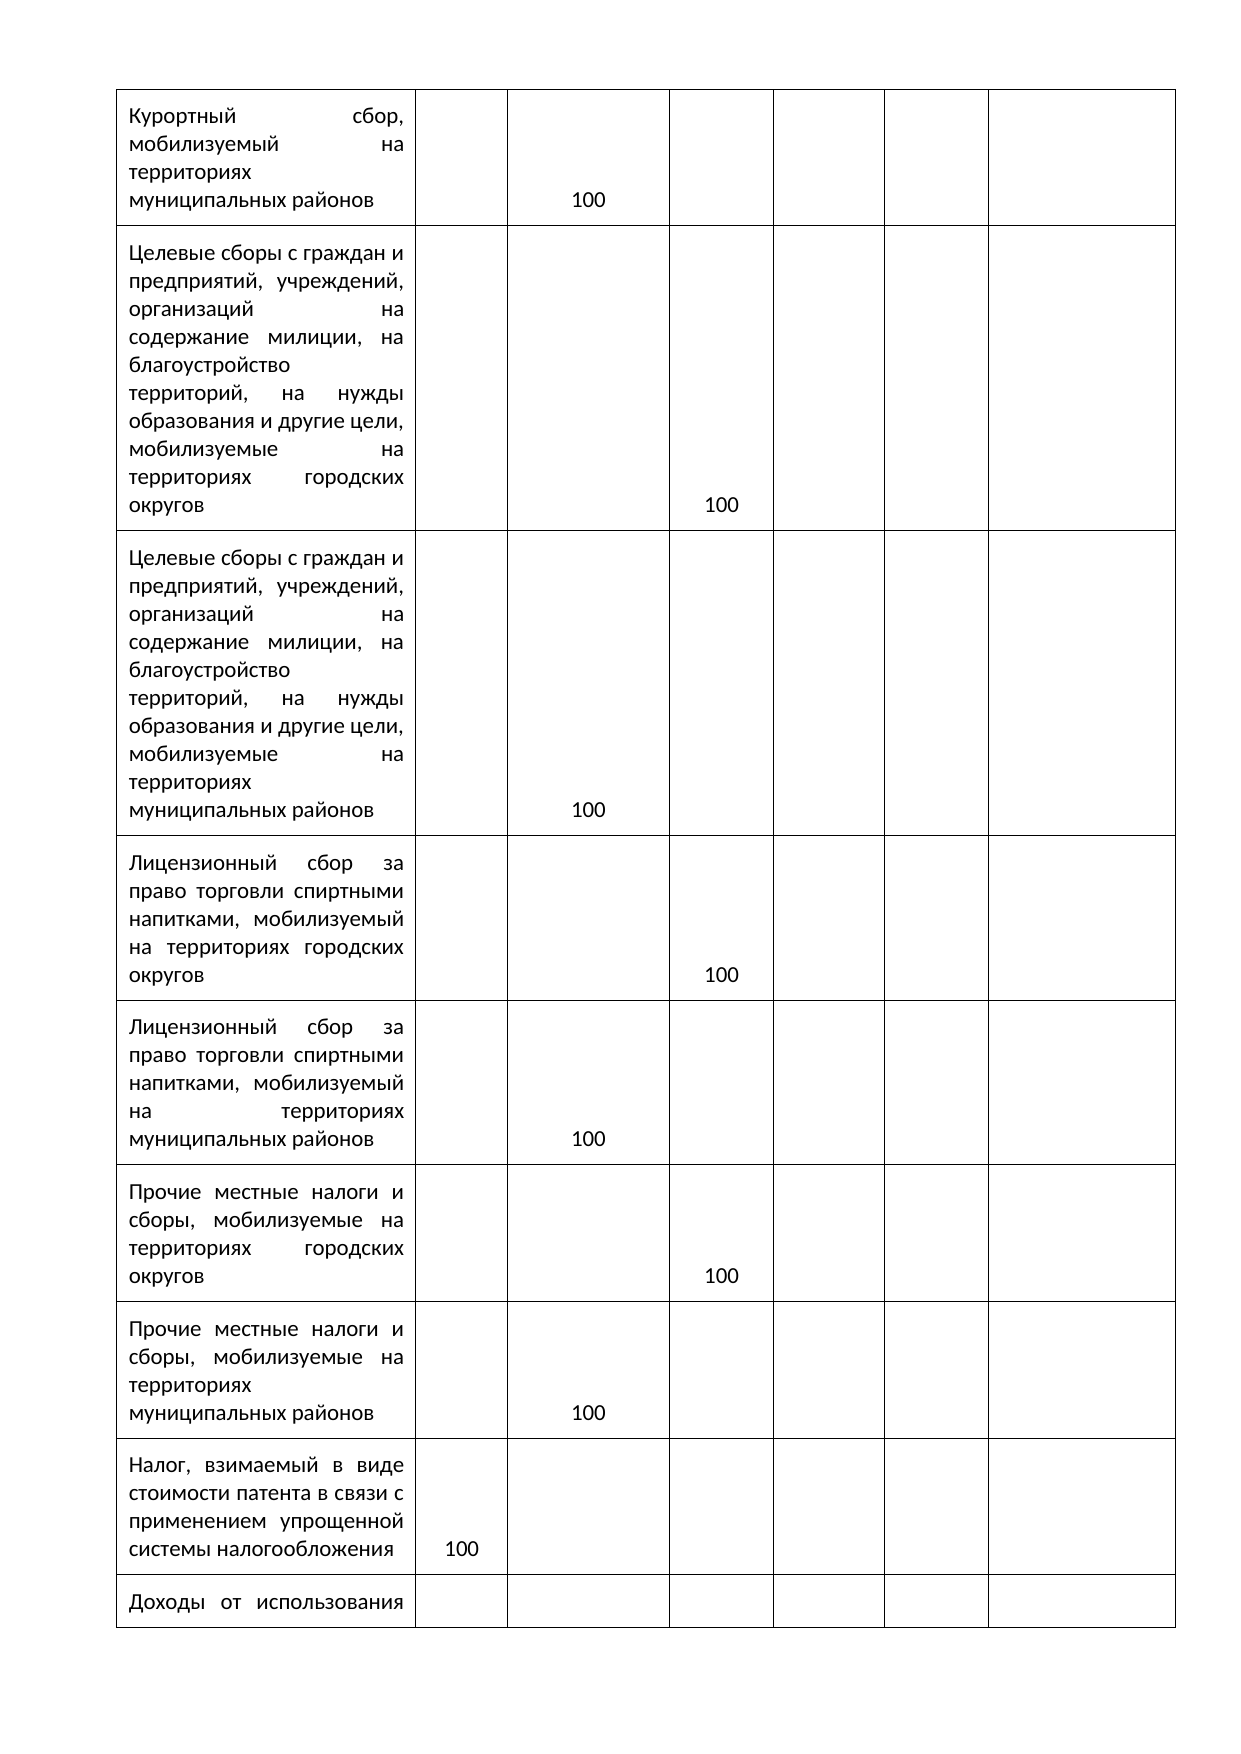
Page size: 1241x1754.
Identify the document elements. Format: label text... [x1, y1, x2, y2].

table_cell Лицензионный сбор за право торговли спиртными напитками, мобилизуемый на территориях муниципальных районов [117, 1001, 415, 1164]
table_cell 100 [670, 226, 773, 530]
table_cell 100 [670, 1165, 773, 1301]
table_cell Целевые сборы с граждан и предприятий, учреждений, организаций на содержание милиции, на благоустройство территорий, на нужды образования и другие цели, мобилизуемые на территориях муниципальных районов [117, 531, 415, 835]
table_cell [989, 531, 1175, 835]
table_cell [774, 531, 884, 835]
table_cell 100 [508, 1001, 669, 1164]
table_cell [774, 1165, 884, 1301]
table_cell [774, 226, 884, 530]
table_cell 100 [508, 531, 669, 835]
table_cell 100 [508, 90, 669, 225]
table_cell Курортный сбор, мобилизуемый на территориях муниципальных районов [117, 90, 415, 225]
table_cell 100 [670, 836, 773, 999]
table_cell [670, 1001, 773, 1164]
table_cell [670, 1575, 773, 1627]
table_cell [885, 90, 988, 225]
table_cell [989, 90, 1175, 225]
table_cell [989, 1165, 1175, 1301]
table_cell [989, 1439, 1175, 1574]
table_cell [416, 90, 507, 225]
table_cell [774, 836, 884, 999]
table_cell [670, 90, 773, 225]
table_cell 100 [508, 1302, 669, 1438]
table_cell [416, 226, 507, 530]
table_cell [416, 836, 507, 999]
table_cell [670, 531, 773, 835]
table_cell [885, 1575, 988, 1627]
table_cell [670, 1302, 773, 1438]
table_cell Прочие местные налоги и сборы, мобилизуемые на территориях муниципальных районов [117, 1302, 415, 1438]
table_cell [885, 531, 988, 835]
table_cell [774, 1302, 884, 1438]
table_cell [416, 1165, 507, 1301]
table_cell [416, 1001, 507, 1164]
table_cell 100 [416, 1439, 507, 1574]
table_cell [508, 226, 669, 530]
table_cell [774, 90, 884, 225]
table_cell [416, 531, 507, 835]
table_cell [989, 226, 1175, 530]
table_cell [670, 1439, 773, 1574]
table_cell [989, 1001, 1175, 1164]
table_cell [774, 1001, 884, 1164]
table_cell [885, 226, 988, 530]
table_cell [885, 1165, 988, 1301]
table_cell [885, 1001, 988, 1164]
table_cell [989, 1302, 1175, 1438]
table_cell [885, 1302, 988, 1438]
table_cell [885, 1439, 988, 1574]
table_cell [774, 1439, 884, 1574]
table_cell Целевые сборы с граждан и предприятий, учреждений, организаций на содержание милиции, на благоустройство территорий, на нужды образования и другие цели, мобилизуемые на территориях городских округов [117, 226, 415, 530]
table_cell [989, 836, 1175, 999]
table_cell [774, 1575, 884, 1627]
table_cell [416, 1575, 507, 1627]
table_cell Налог, взимаемый в виде стоимости патента в связи с применением упрощенной системы налогообложения [117, 1439, 415, 1574]
table_cell [416, 1302, 507, 1438]
table_cell [508, 1165, 669, 1301]
table_cell [989, 1575, 1175, 1627]
table_cell Лицензионный сбор за право торговли спиртными напитками, мобилизуемый на территориях городских округов [117, 836, 415, 999]
table_cell [885, 836, 988, 999]
table_cell Прочие местные налоги и сборы, мобилизуемые на территориях городских округов [117, 1165, 415, 1301]
table_cell [508, 836, 669, 999]
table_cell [117, 1575, 415, 1627]
table_cell [508, 1439, 669, 1574]
table_cell [508, 1575, 669, 1627]
